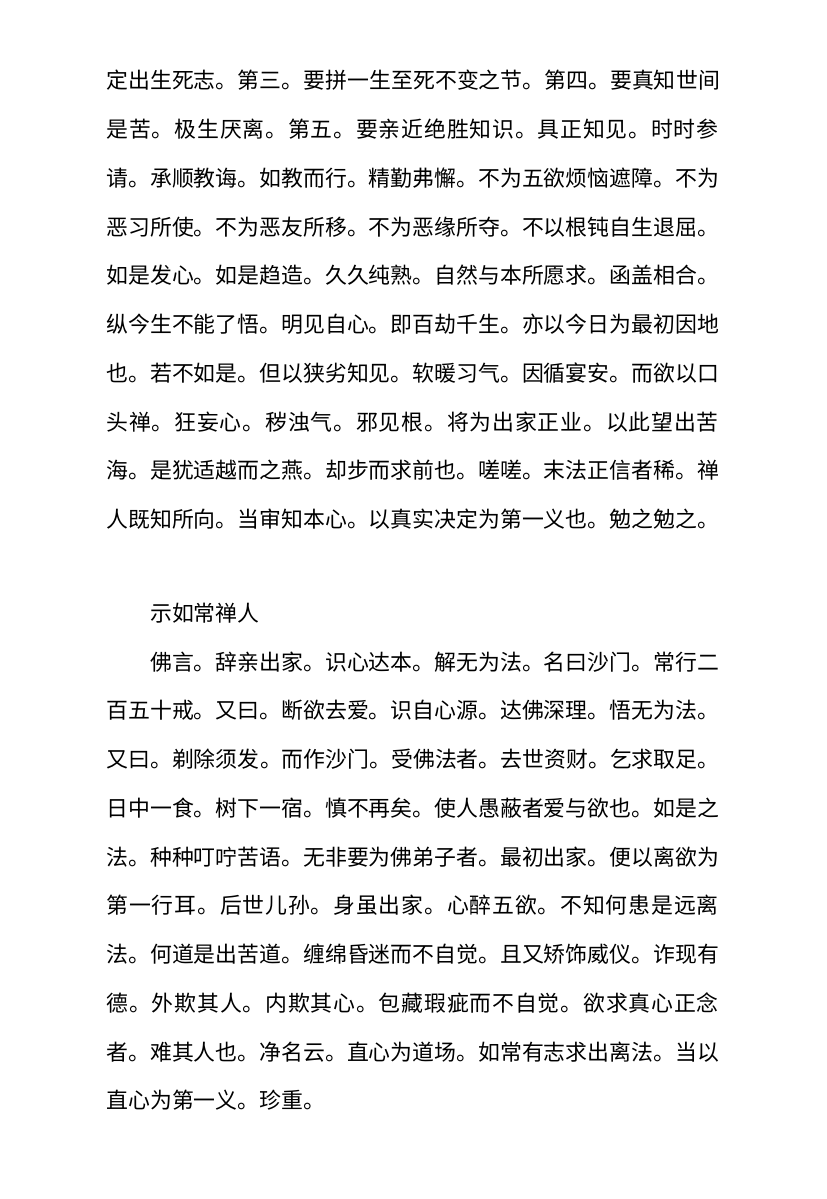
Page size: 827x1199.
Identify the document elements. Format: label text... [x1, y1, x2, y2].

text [106, 63, 721, 534]
text 示如常禅人 [106, 596, 721, 628]
text 佛言。辞亲出家。识心达本。解无为法。名曰沙门。常行二百五十戒。又曰。断欲去爱。识自心源。达佛深理。悟无为法。又曰。剃除须发。而作沙门。受佛法者。去世资财。乞求取足。日中一食。树下一宿。慎不再矣。使人愚蔽者爱与欲也。如是之法。种种叮咛苦语。无非要为佛弟子者。最初出家。便以离欲为第一行耳。后世儿孙。身虽出家。心醉五欲。不知何患是远离法。何道是出苦道。缠绵昏迷而不自觉。且又矫饰威仪。诈现有德。外欺其人。内欺其心。包藏瑕疵而不自觉。欲求真心正念者。难其人也。净名云。直心为道场。如常有志求出离法。当以直心为第一义。珍重。 [106, 644, 721, 1116]
